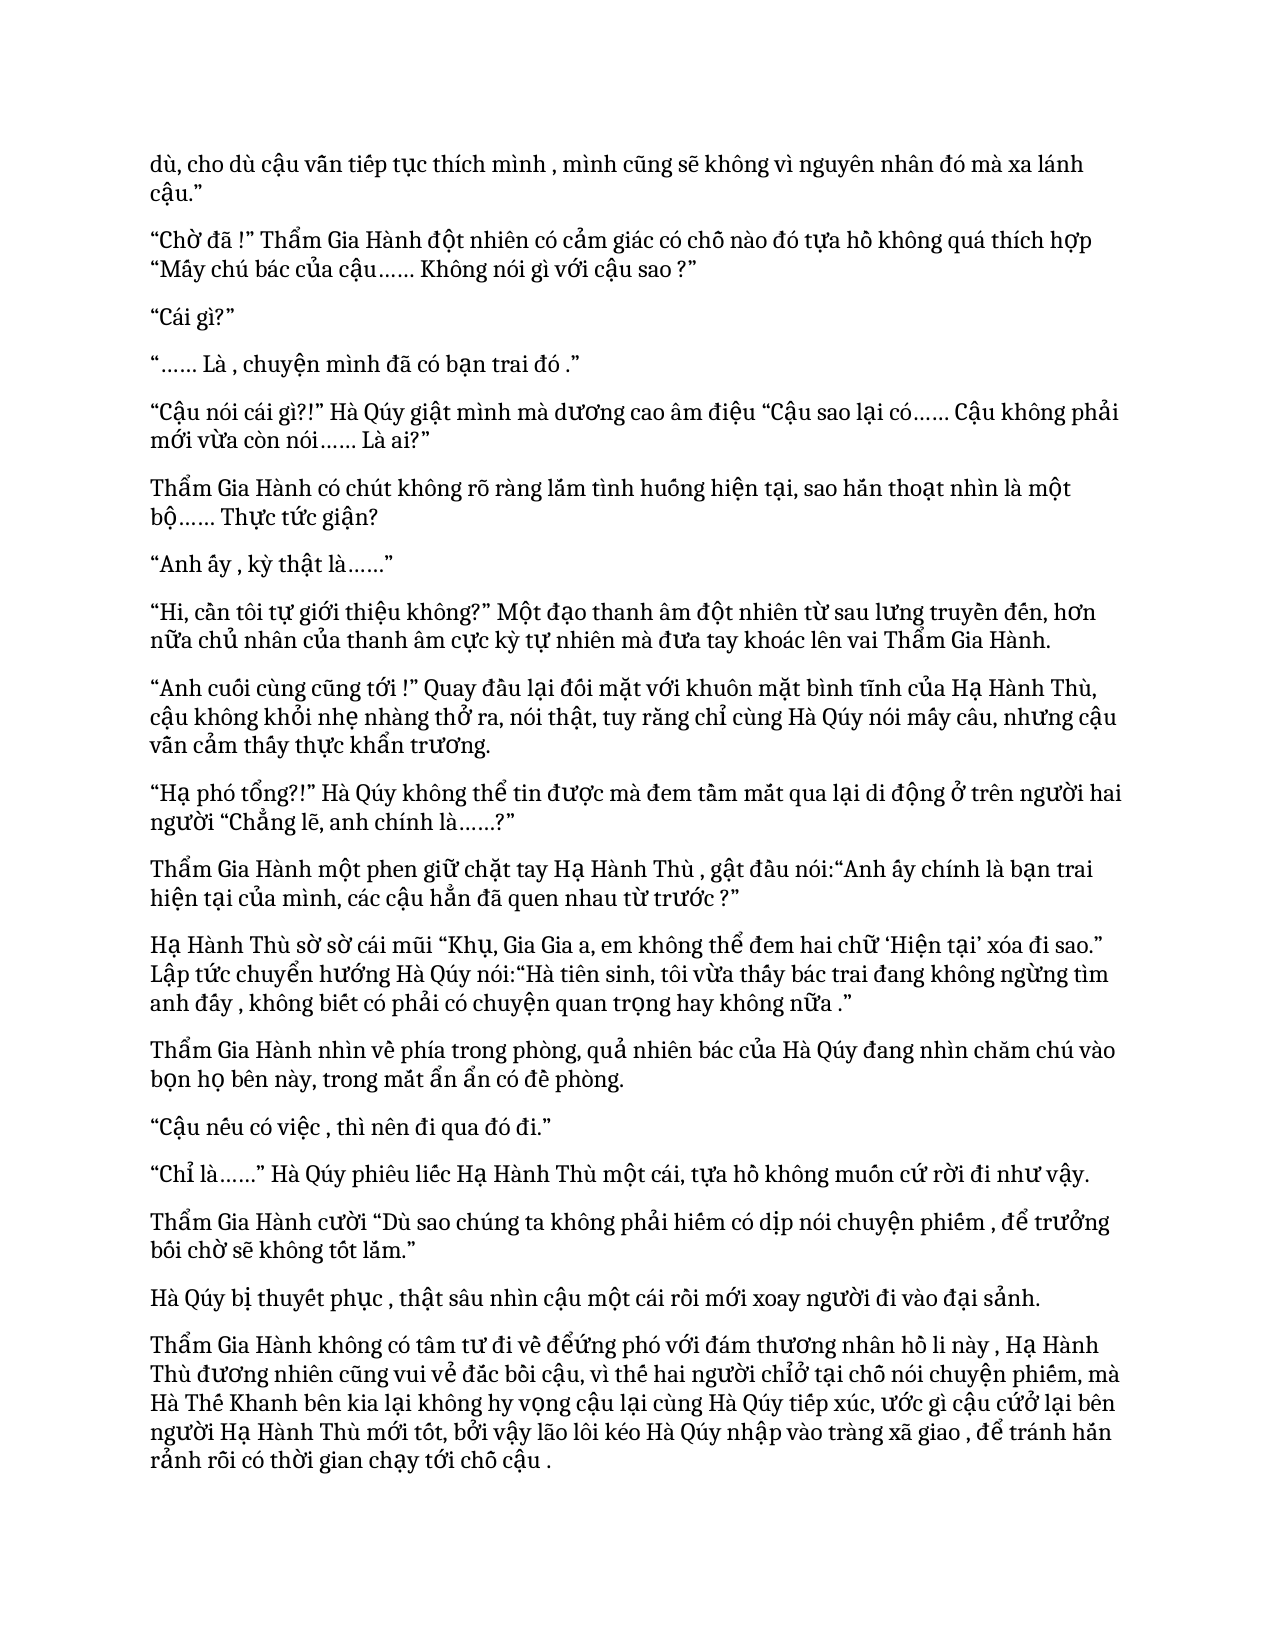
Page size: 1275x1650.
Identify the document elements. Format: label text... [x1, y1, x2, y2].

text Hà Qúy bị thuyết phục , thật sâu nhìn cậu một cái rồi mới xoay người đi vào đại sảnh. [150, 1284, 1125, 1312]
text “Anh cuối cùng cũng tới !” Quay đầu lại đối mặt với khuôn mặt bình tĩnh của Hạ Hành Thù, cậu không khỏi nhẹ nhàng thở ra, nói thật, tuy rằng chỉ cùng Hà Qúy nói mấy câu, nhưng cậu vẫn cảm thấy thực khẩn trương. [150, 674, 1125, 760]
text “Cái gì?” [150, 302, 1125, 331]
text “Chờ đã !” Thẩm Gia Hành đột nhiên có cảm giác có chỗ nào đó tựa hồ không quá thích hợp “Mấy chú bác của cậu…… Không nói gì với cậu sao ?” [150, 226, 1125, 284]
text “Hạ phó tổng?!” Hà Qúy không thể tin được mà đem tầm mắt qua lại di động ở trên người hai người “Chẳng lẽ, anh chính là……?” [150, 779, 1125, 836]
text Thẩm Gia Hành một phen giữ chặt tay Hạ Hành Thù , gật đầu nói:“Anh ấy chính là bạn trai hiện tại của mình, các cậu hẳn đã quen nhau từ trước ?” [150, 855, 1125, 912]
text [150, 150, 1125, 207]
text “Cậu nói cái gì?!” Hà Qúy giật mình mà dương cao âm điệu “Cậu sao lại có…… Cậu không phải mới vừa còn nói…… Là ai?” [150, 397, 1125, 455]
text “Hi, cần tôi tự giới thiệu không?” Một đạo thanh âm đột nhiên từ sau lưng truyền đến, hơn nữa chủ nhân của thanh âm cực kỳ tự nhiên mà đưa tay khoác lên vai Thẩm Gia Hành. [150, 597, 1125, 655]
text Thẩm Gia Hành có chút không rõ ràng lắm tình huống hiện tại, sao hắn thoạt nhìn là một bộ…… Thực tức giận? [150, 474, 1125, 531]
text Thẩm Gia Hành cười “Dù sao chúng ta không phải hiếm có dịp nói chuyện phiếm , để trưởng bối chờ sẽ không tốt lắm.” [150, 1207, 1125, 1265]
text “Anh ấy , kỳ thật là……” [150, 550, 1125, 579]
text Thẩm Gia Hành nhìn về phía trong phòng, quả nhiên bác của Hà Qúy đang nhìn chăm chú vào bọn họ bên này, trong mắt ẩn ẩn có đề phòng. [150, 1036, 1125, 1094]
text “Cậu nếu có việc , thì nên đi qua đó đi.” [150, 1112, 1125, 1141]
text Thẩm Gia Hành không có tâm tư đi về đểứng phó với đám thương nhân hồ li này , Hạ Hành Thù đương nhiên cũng vui vẻ đắc bồi cậu, vì thế hai người chỉở tại chỗ nói chuyện phiếm, mà Hà Thế Khanh bên kia lại không hy vọng cậu lại cùng Hà Qúy tiếp xúc, ước gì cậu cứở lại bên người Hạ Hành Thù mới tốt, bởi vậy lão lôi kéo Hà Qúy nhập vào tràng xã giao , để tránh hắn rảnh rỗi có thời gian chạy tới chỗ cậu . [150, 1331, 1125, 1475]
text Hạ Hành Thù sờ sờ cái mũi “Khụ, Gia Gia a, em không thể đem hai chữ ‘Hiện tại’ xóa đi sao.” Lập tức chuyển hướng Hà Qúy nói:“Hà tiên sinh, tôi vừa thấy bác trai đang không ngừng tìm anh đấy , không biết có phải có chuyện quan trọng hay không nữa .” [150, 931, 1125, 1017]
text “…… Là , chuyện mình đã có bạn trai đó .” [150, 350, 1125, 379]
text “Chỉ là……” Hà Qúy phiêu liếc Hạ Hành Thù một cái, tựa hồ không muốn cứ rời đi như vậy. [150, 1160, 1125, 1189]
